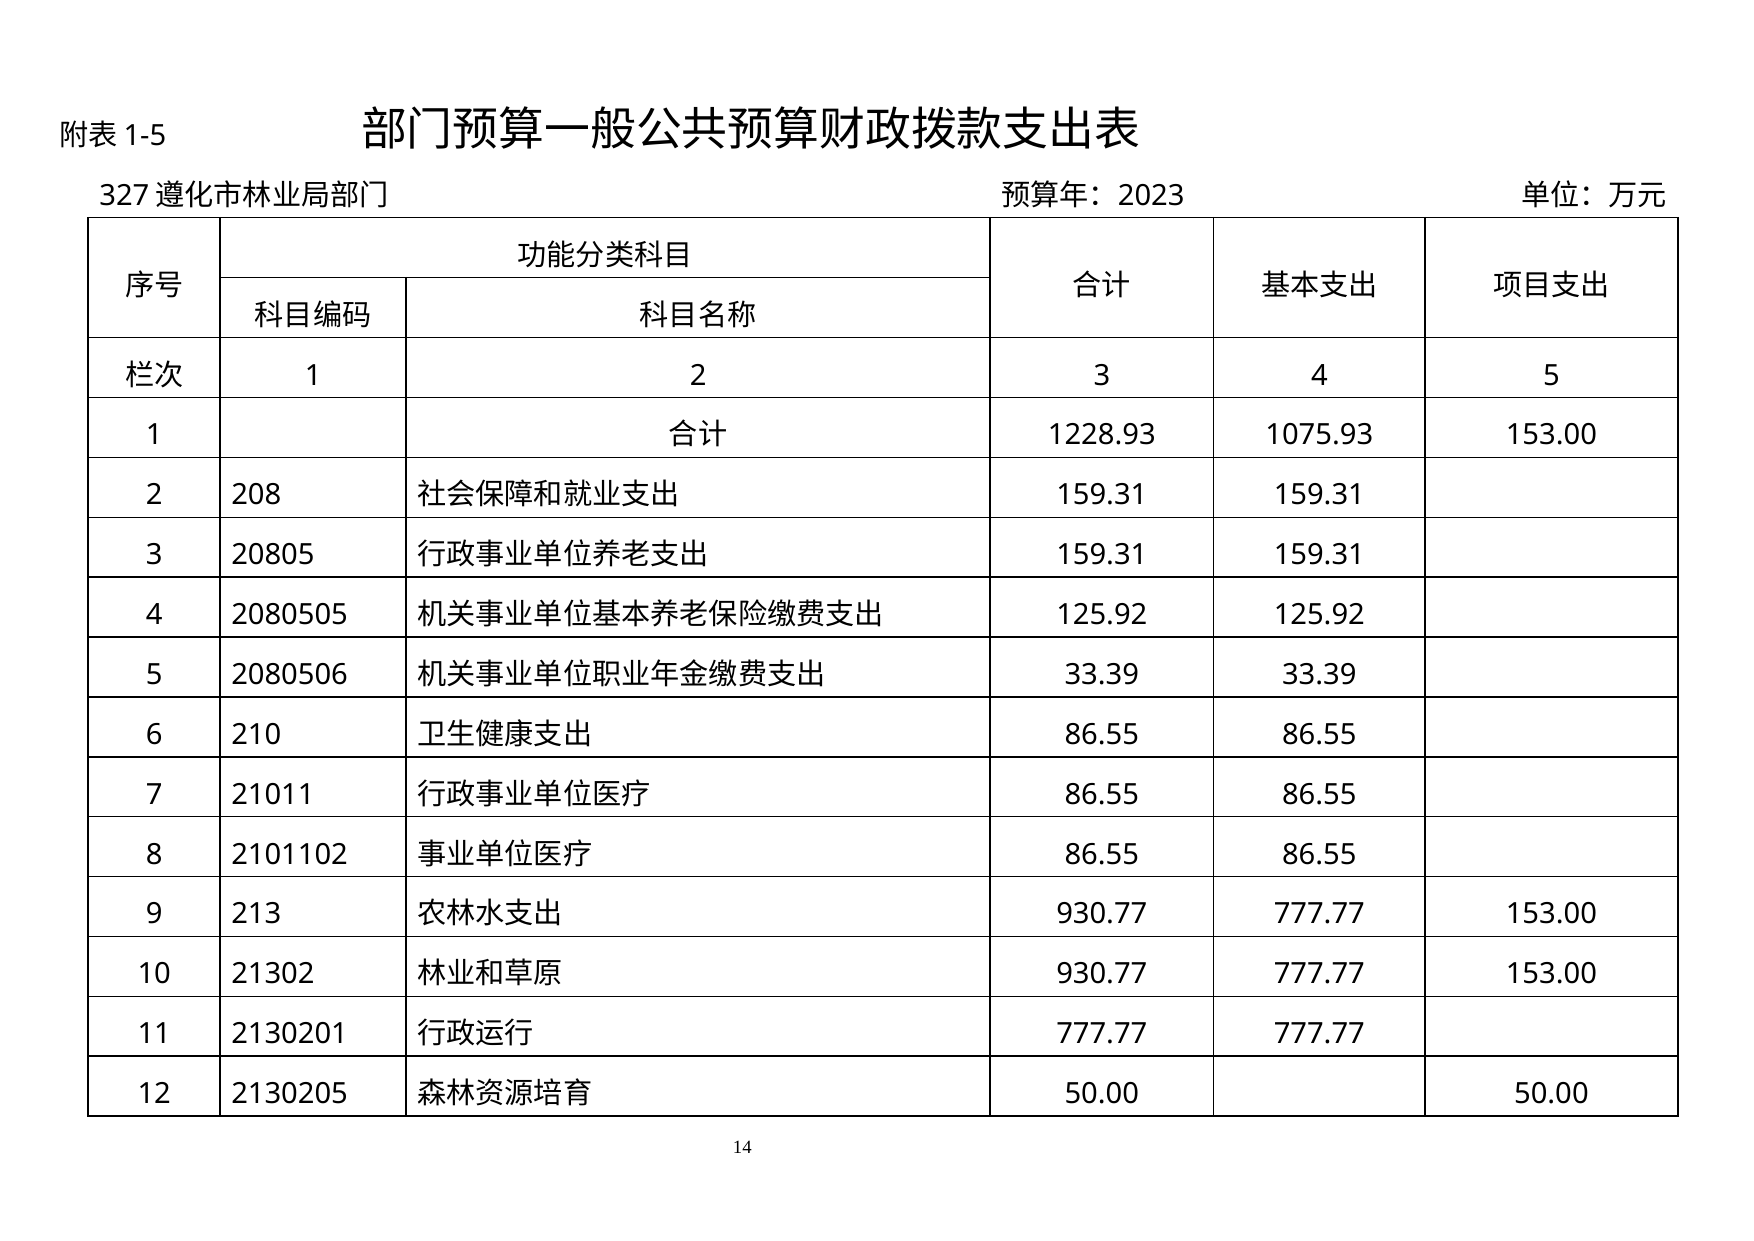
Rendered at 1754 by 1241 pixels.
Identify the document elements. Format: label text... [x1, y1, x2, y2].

table_cell [1214, 1057, 1424, 1115]
table_cell 8 [89, 817, 219, 876]
table_cell 2 [89, 458, 219, 516]
table_cell 社会保障和就业支出 [407, 458, 989, 516]
table_cell 3 [991, 338, 1213, 397]
table_cell 153.00 [1426, 877, 1677, 936]
table_cell 213 [221, 877, 405, 936]
table_header 单位：万元 [1214, 159, 1677, 217]
table_cell 153.00 [1426, 937, 1677, 996]
table_cell 153.00 [1426, 398, 1677, 456]
table_cell 777.77 [1214, 997, 1424, 1055]
table_cell 5 [1426, 338, 1677, 397]
table_cell 50.00 [991, 1057, 1213, 1115]
table_cell 86.55 [991, 698, 1213, 756]
table_cell [1426, 638, 1677, 696]
table_cell 行政事业单位养老支出 [407, 518, 989, 576]
table_cell 林业和草原 [407, 937, 989, 996]
table_cell 2080505 [221, 578, 405, 636]
table_cell 行政事业单位医疗 [407, 758, 989, 816]
table_cell 功能分类科目 [221, 218, 989, 277]
table_cell 159.31 [1214, 458, 1424, 516]
table_cell 基本支出 [1214, 218, 1424, 337]
table_cell 210 [221, 698, 405, 756]
table_cell 科目名称 [407, 278, 989, 337]
table_cell 农林水支出 [407, 877, 989, 936]
table_cell [1426, 817, 1677, 876]
table_cell 4 [1214, 338, 1424, 397]
table_cell 159.31 [991, 458, 1213, 516]
table_cell [1426, 997, 1677, 1055]
table_cell 1228.93 [991, 398, 1213, 456]
table_cell 33.39 [1214, 638, 1424, 696]
table_cell [1426, 578, 1677, 636]
table_cell 项目支出 [1426, 218, 1677, 337]
table_cell 159.31 [991, 518, 1213, 576]
table_cell 12 [89, 1057, 219, 1115]
table_cell 2080506 [221, 638, 405, 696]
table_cell 7 [89, 758, 219, 816]
table_cell 6 [89, 698, 219, 756]
table_cell 125.92 [1214, 578, 1424, 636]
table_cell 50.00 [1426, 1057, 1677, 1115]
table_cell 9 [89, 877, 219, 936]
table_cell 159.31 [1214, 518, 1424, 576]
table_header 预算年：2023 [991, 159, 1213, 217]
table_cell 777.77 [1214, 937, 1424, 996]
table_cell 21011 [221, 758, 405, 816]
table_cell 208 [221, 458, 405, 516]
table_cell 2 [407, 338, 989, 397]
table_cell 机关事业单位职业年金缴费支出 [407, 638, 989, 696]
table_cell [1426, 518, 1677, 576]
table_cell 机关事业单位基本养老保险缴费支出 [407, 578, 989, 636]
table_cell 11 [89, 997, 219, 1055]
table_cell 栏次 [89, 338, 219, 397]
table_cell 930.77 [991, 877, 1213, 936]
table_cell 86.55 [1214, 698, 1424, 756]
table_cell 3 [89, 518, 219, 576]
table_cell 事业单位医疗 [407, 817, 989, 876]
table_cell 行政运行 [407, 997, 989, 1055]
table_cell 930.77 [991, 937, 1213, 996]
table_cell 86.55 [1214, 758, 1424, 816]
table_cell 2130201 [221, 997, 405, 1055]
table_cell [221, 398, 405, 456]
table_cell 序号 [89, 218, 219, 337]
table_cell 卫生健康支出 [407, 698, 989, 756]
table_cell 86.55 [1214, 817, 1424, 876]
table_cell 86.55 [991, 817, 1213, 876]
table_cell 10 [89, 937, 219, 996]
table_cell 合计 [407, 398, 989, 456]
table_cell 4 [89, 578, 219, 636]
table_cell 合计 [991, 218, 1213, 337]
table_cell 2130205 [221, 1057, 405, 1115]
table_cell 5 [89, 638, 219, 696]
table_cell 1 [221, 338, 405, 397]
table_cell 1075.93 [1214, 398, 1424, 456]
table_cell 33.39 [991, 638, 1213, 696]
table_cell 2101102 [221, 817, 405, 876]
table_cell [1426, 458, 1677, 516]
table_cell 1 [89, 398, 219, 456]
table_cell 777.77 [1214, 877, 1424, 936]
table_cell 森林资源培育 [407, 1057, 989, 1115]
table_cell 科目编码 [221, 278, 405, 337]
table_cell 125.92 [991, 578, 1213, 636]
table_cell [1426, 758, 1677, 816]
table_cell 21302 [221, 937, 405, 996]
table_cell 777.77 [991, 997, 1213, 1055]
table_cell 86.55 [991, 758, 1213, 816]
table_header 327遵化市林业局部门 [89, 159, 989, 217]
text 附表1-5 部门预算一般公共预算财政拨款支出表 [59, 99, 1707, 157]
table_cell [1426, 698, 1677, 756]
table_cell 20805 [221, 518, 405, 576]
